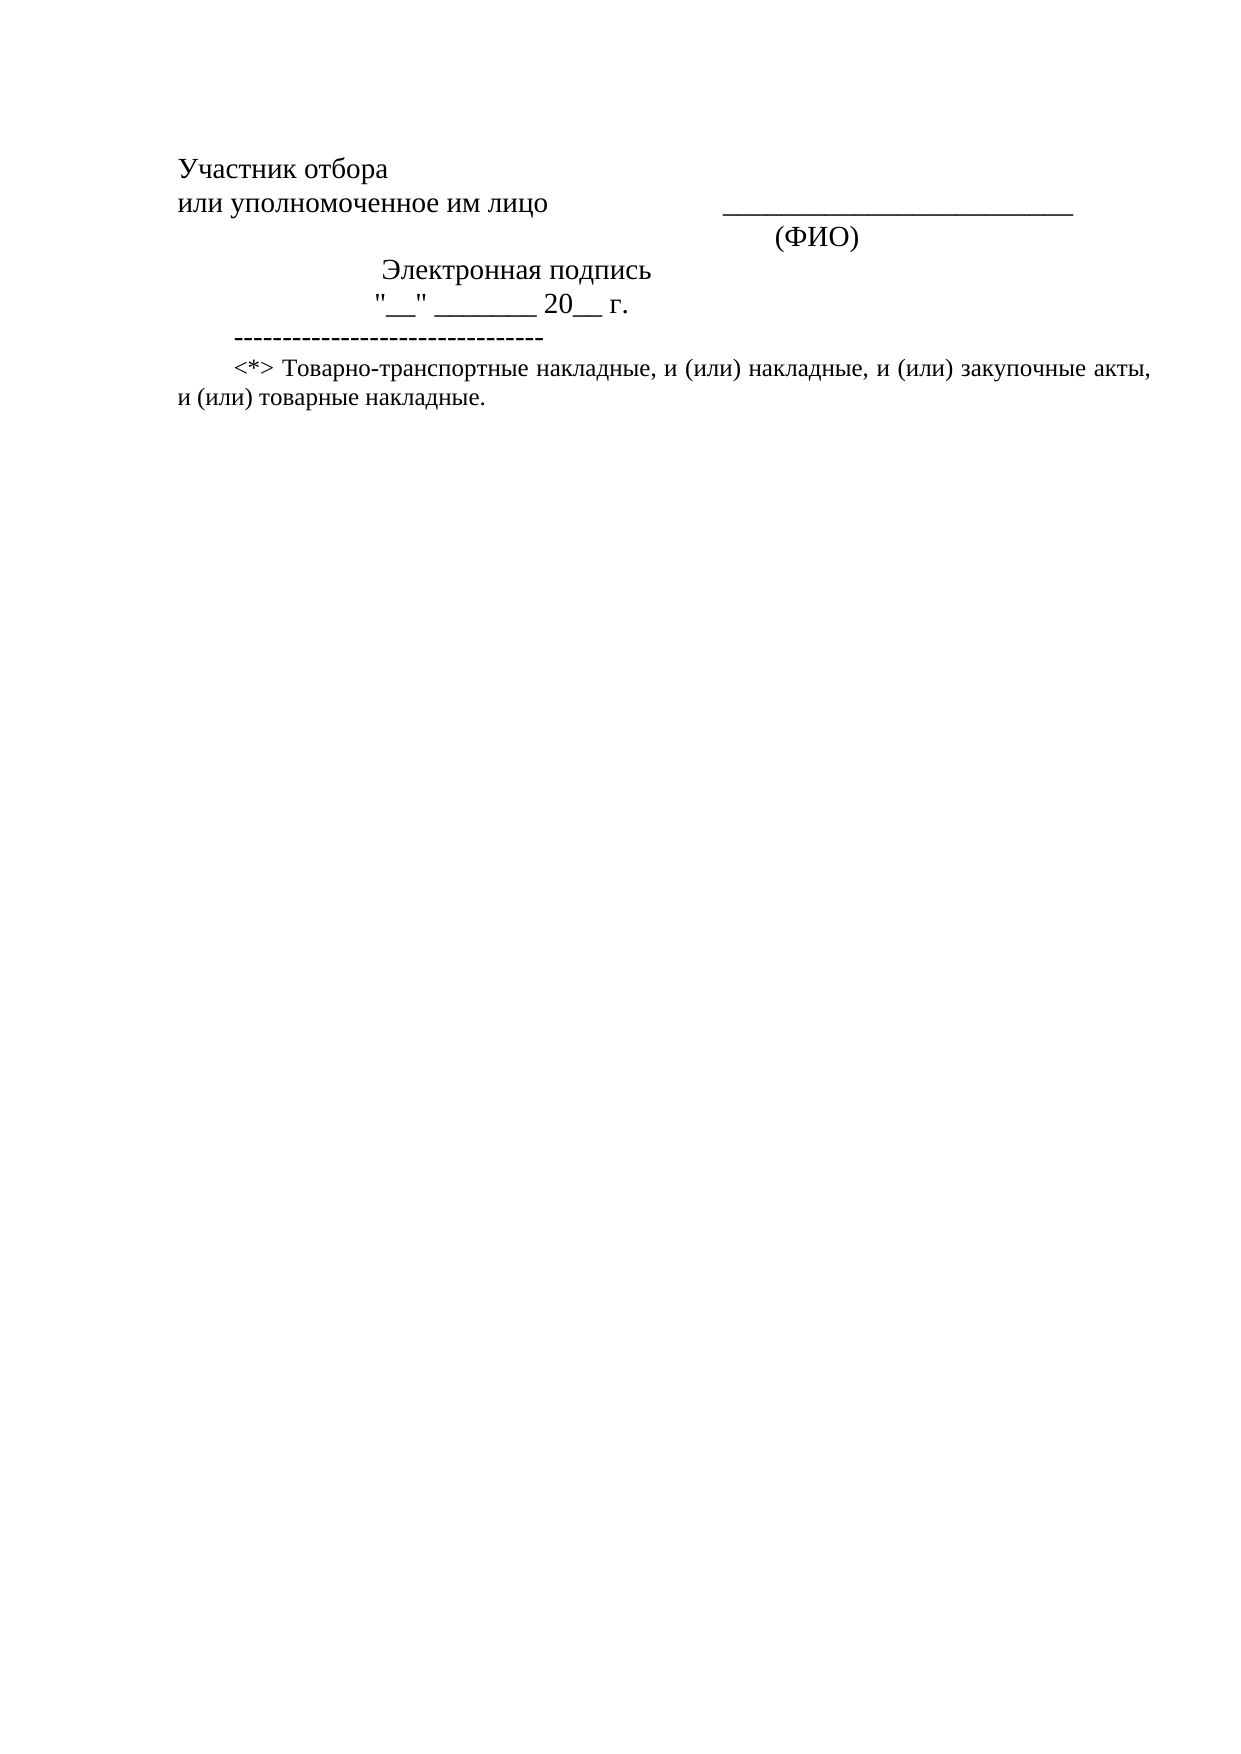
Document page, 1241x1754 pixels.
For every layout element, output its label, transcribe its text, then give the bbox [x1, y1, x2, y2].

text -------------------------------- [177, 319, 1152, 353]
text <*> Товарно-транспортные накладные, и (или) накладные, и (или) закупочные акты, и (или) товарные накладные. [177, 353, 1152, 410]
text "__" _______ 20__ г. [177, 286, 1152, 319]
text (ФИО) [177, 219, 1152, 252]
text или уполномоченное им лицо ________________________ [177, 185, 1152, 219]
text Участник отбора [177, 152, 1152, 185]
text Электронная подпись [177, 252, 1152, 286]
